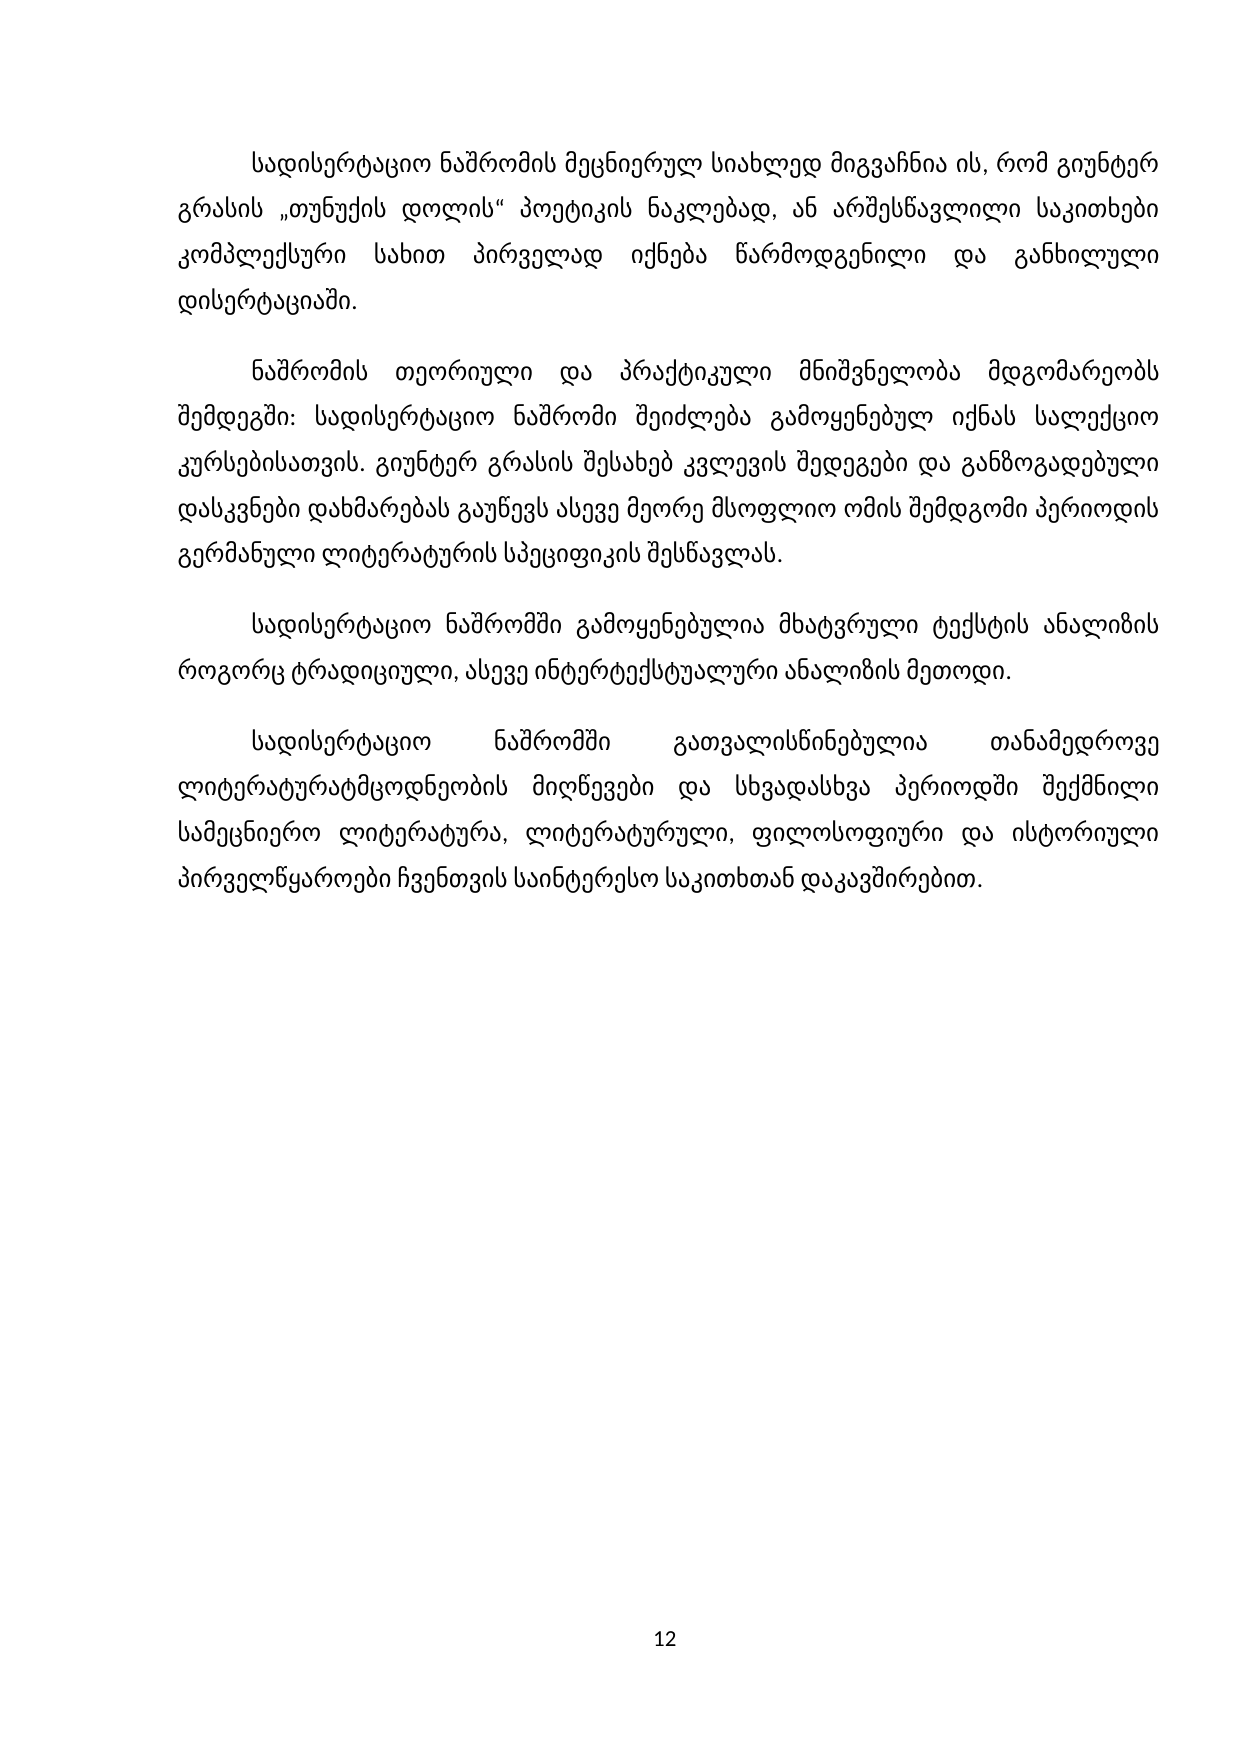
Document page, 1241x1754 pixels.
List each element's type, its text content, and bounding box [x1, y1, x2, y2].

text სადისერტაციო ნაშრომის მეცნიერულ სიახლედ მიგვაჩნია ის, რომ გიუნტერ გრასის „თუნუქის დოლის“ პოეტიკის ნაკლებად, ან არშესწავლილი საკითხები კომპლექსური სახით პირველად იქნება წარმოდგენილი და განხილული დისერტაციაში. [177, 148, 1160, 315]
text სადისერტაციო ნაშრომში გამოყენებულია მხატვრული ტექსტის ანალიზის როგორც ტრადიციული, ასევე ინტერტექსტუალური ანალიზის მეთოდი. [177, 609, 1160, 686]
text ნაშრომის თეორიული და პრაქტიკული მნიშვნელობა მდგომარეობს შემდეგში: სადისერტაციო ნაშრომი შეიძლება გამოყენებულ იქნას სალექციო კურსებისათვის. გიუნტერ გრასის შესახებ კვლევის შედეგები და განზოგადებული დასკვნები დახმარებას გაუწევს ასევე მეორე მსოფლიო ომის შემდგომი პერიოდის გერმანული ლიტერატურის სპეციფიკის შესწავლას. [177, 356, 1160, 569]
text სადისერტაციო ნაშრომში გათვალისწინებულია თანამედროვე ლიტერატურატმცოდნეობის მიღწევები და სხვადასხვა პერიოდში შექმნილი სამეცნიერო ლიტერატურა, ლიტერატურული, ფილოსოფიური და ისტორიული პირველწყაროები ჩვენთვის საინტერესო საკითხთან დაკავშირებით. [177, 726, 1160, 893]
